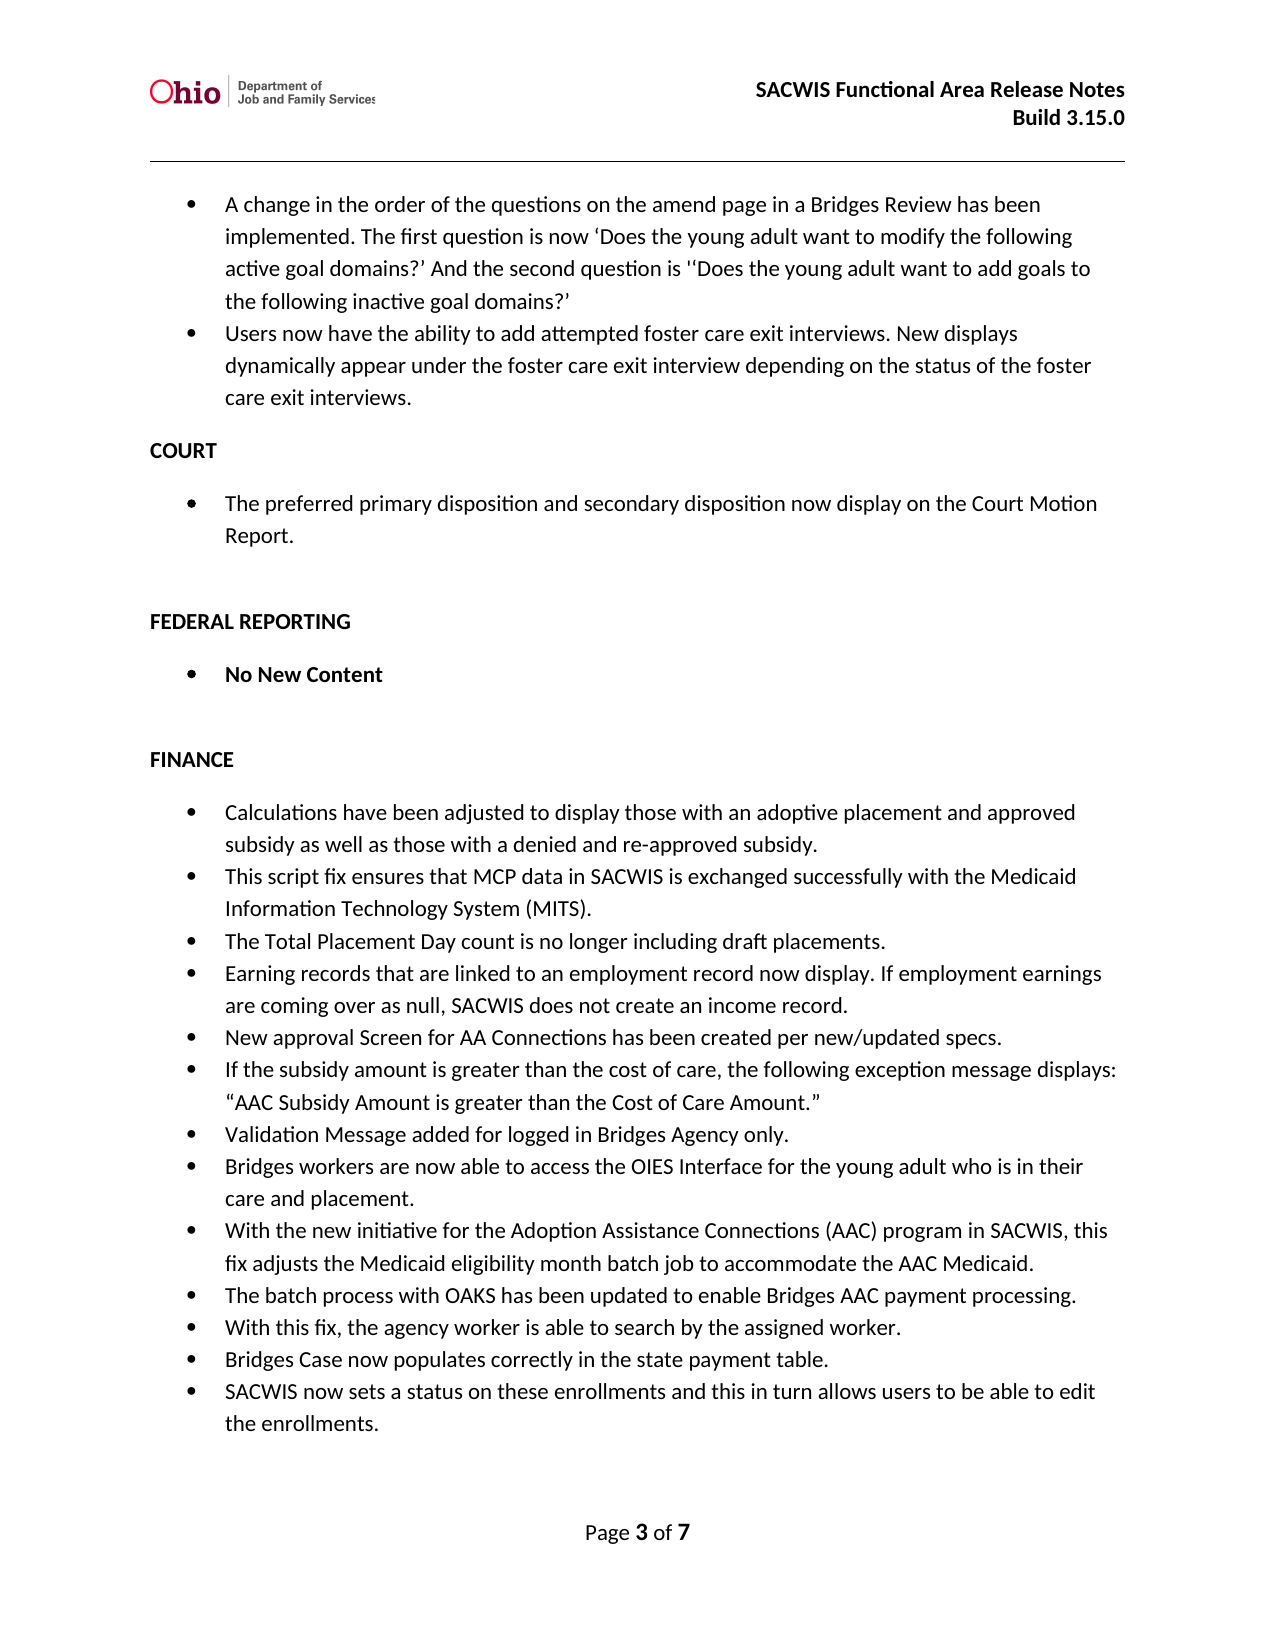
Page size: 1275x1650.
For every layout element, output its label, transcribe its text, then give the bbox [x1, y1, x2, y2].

text COURT [150, 436, 1125, 464]
list The Total Placement Day count is no longer including draft placements. [187, 927, 1125, 955]
list Calculations have been adjusted to display those with an adoptive placement and approved subsidy as well as those with a denied and re-approved subsidy. [187, 798, 1125, 858]
list This script fix ensures that MCP data in SACWIS is exchanged successfully with the Medicaid Information Technology System (MITS). [187, 862, 1125, 923]
list Bridges workers are now able to access the OIES Interface for the young adult who is in their care and placement. [187, 1152, 1125, 1212]
list Users now have the ability to add attempted foster care exit interviews. New displays dynamically appear under the foster care exit interview depending on the status of the foster care exit interviews. [187, 319, 1125, 411]
list The preferred primary disposition and secondary disposition now display on the Court Motion Report. [187, 489, 1125, 549]
list Bridges Case now populates correctly in the state payment table. [187, 1345, 1125, 1373]
picture [150, 75, 375, 107]
list The batch process with OAKS has been updated to enable Bridges AAC payment processing. [187, 1281, 1125, 1309]
text FINANCE [150, 745, 1125, 773]
list If the subsidy amount is greater than the cost of care, the following exception message displays: “AAC Subsidy Amount is greater than the Cost of Care Amount.” [187, 1056, 1125, 1116]
list No New Content [187, 660, 1125, 688]
list With the new initiative for the Adoption Assistance Connections (AAC) program in SACWIS, this fix adjusts the Medicaid eligibility month batch job to accommodate the AAC Medicaid. [187, 1216, 1125, 1277]
list Earning records that are linked to an employment record now display. If employment earnings are coming over as null, SACWIS does not create an income record. [187, 959, 1125, 1019]
list SACWIS now sets a status on these enrollments and this in turn allows users to be able to edit the enrollments. [187, 1377, 1125, 1438]
list New approval Screen for AA Connections has been created per new/updated specs. [187, 1023, 1125, 1051]
list Validation Message added for logged in Bridges Agency only. [187, 1120, 1125, 1148]
list With this fix, the agency worker is able to search by the assigned worker. [187, 1313, 1125, 1341]
list A change in the order of the questions on the amend page in a Bridges Review has been implemented. The first question is now ‘Does the young adult want to modify the following active goal domains?’ And the second question is '‘Does the young adult want to add goals to the following inactive goal domains?’ [187, 190, 1125, 315]
text FEDERAL REPORTING [150, 607, 1125, 635]
